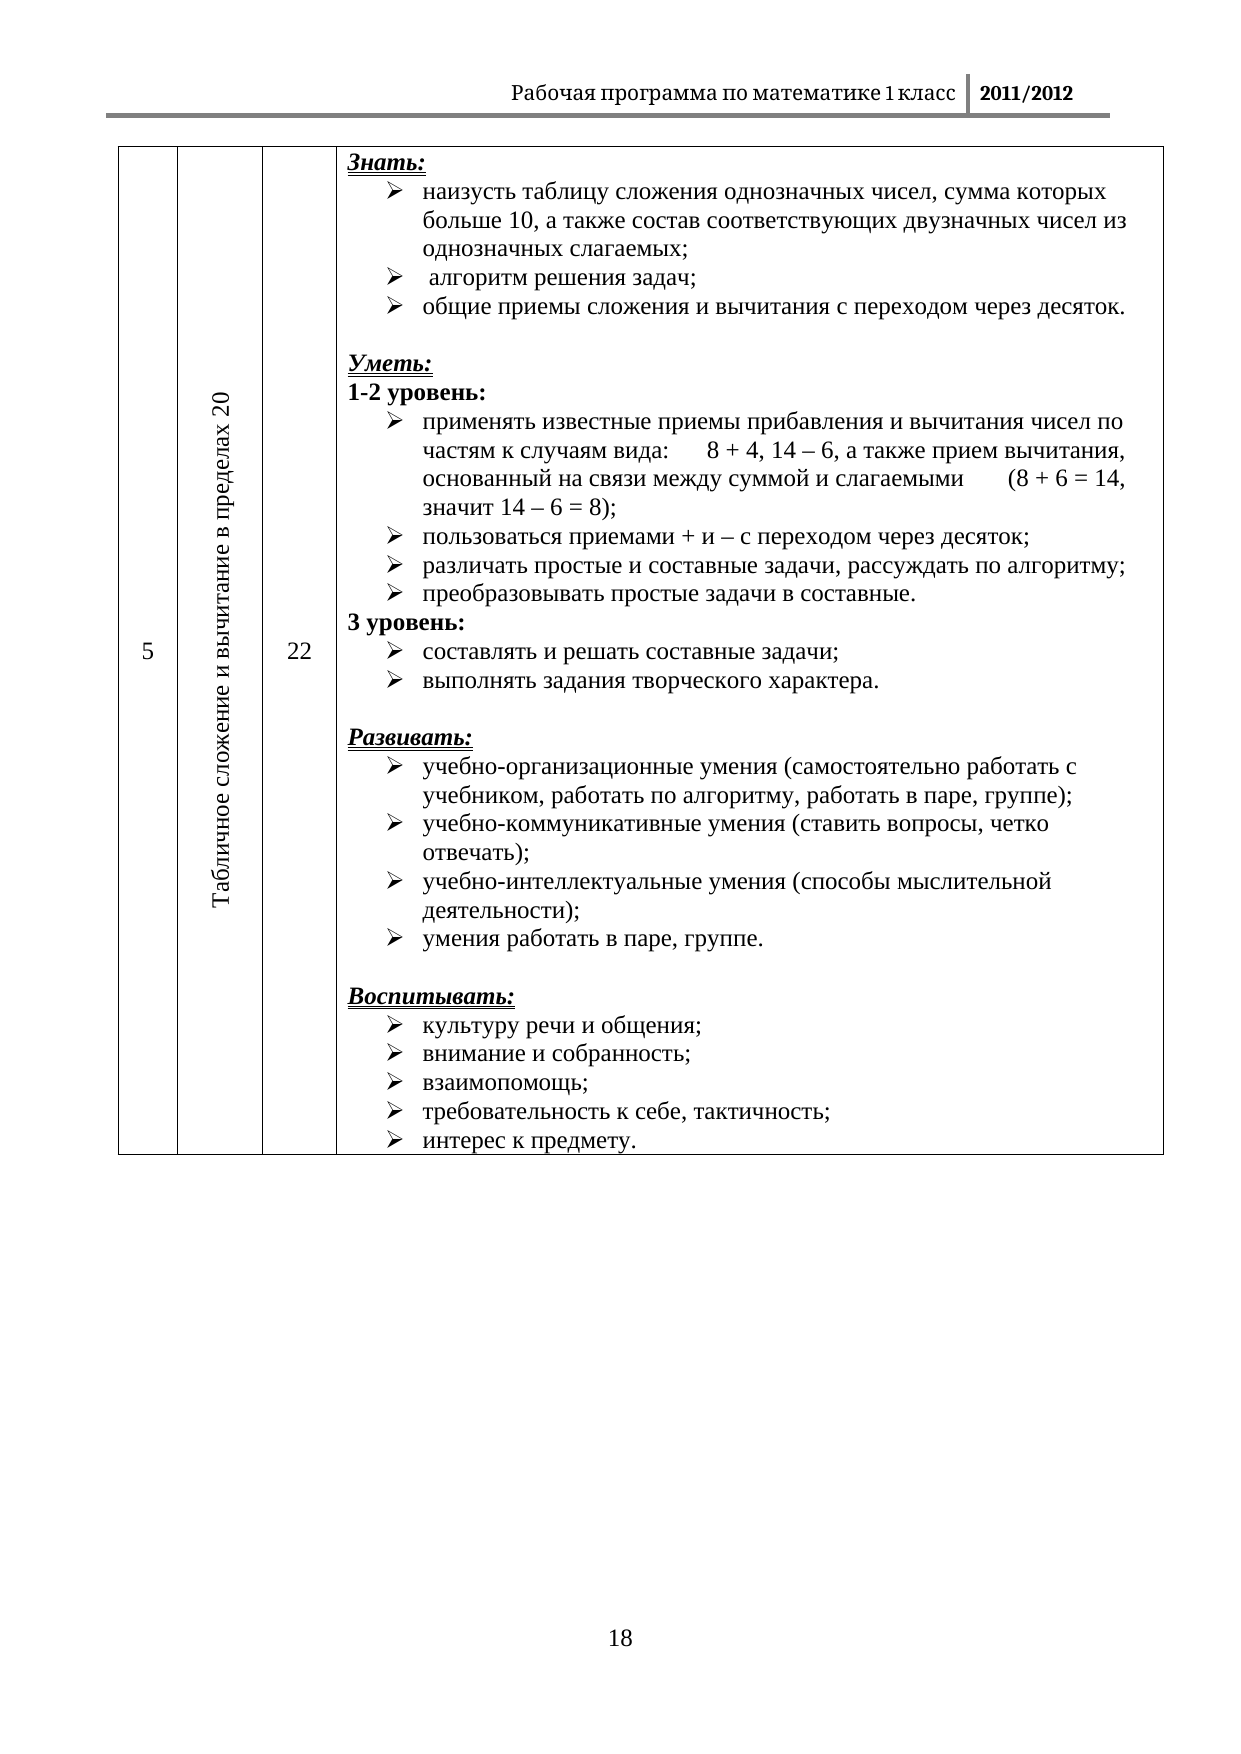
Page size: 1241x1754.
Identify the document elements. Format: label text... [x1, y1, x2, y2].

table_cell 22 [263, 147, 336, 1153]
table_cell 5 [119, 147, 177, 1153]
table_cell Знать: наизусть таблицу сложения однозначных чисел, сумма которых больше 10, а также состав соответствующих двузначных чисел из однозначных слагаемых; алгоритм решения задач; общие приемы сложения и вычитания с переходом через десяток. Уметь: 1-2 уровень: применять известные приемы прибавления и вычитания чисел по частям к случаям вида: 8 + 4, 14 – 6, а также прием вычитания, основанный на связи между суммой и слагаемыми (8 + 6 = 14, значит 14 – 6 = 8); пользоваться приемами + и – с переходом через десяток; различать простые и составные задачи, рассуждать по алгоритму; преобразовывать простые задачи в составные. 3 уровень: составлять и решать составные задачи; выполнять задания творческого характера. Развивать: учебно-организационные умения (самостоятельно работать с учебником, работать по алгоритму, работать в паре, группе); учебно-коммуникативные умения (ставить вопросы, четко отвечать); учебно-интеллектуальные умения (способы мыслительной деятельности); умения работать в паре, группе. Воспитывать: культуру речи и общения; внимание и собранность; взаимопомощь; требовательность к себе, тактичность; интерес к предмету. [337, 147, 1163, 1153]
table_cell Табличное сложение и вычитание в пределах 20 [178, 147, 262, 1153]
